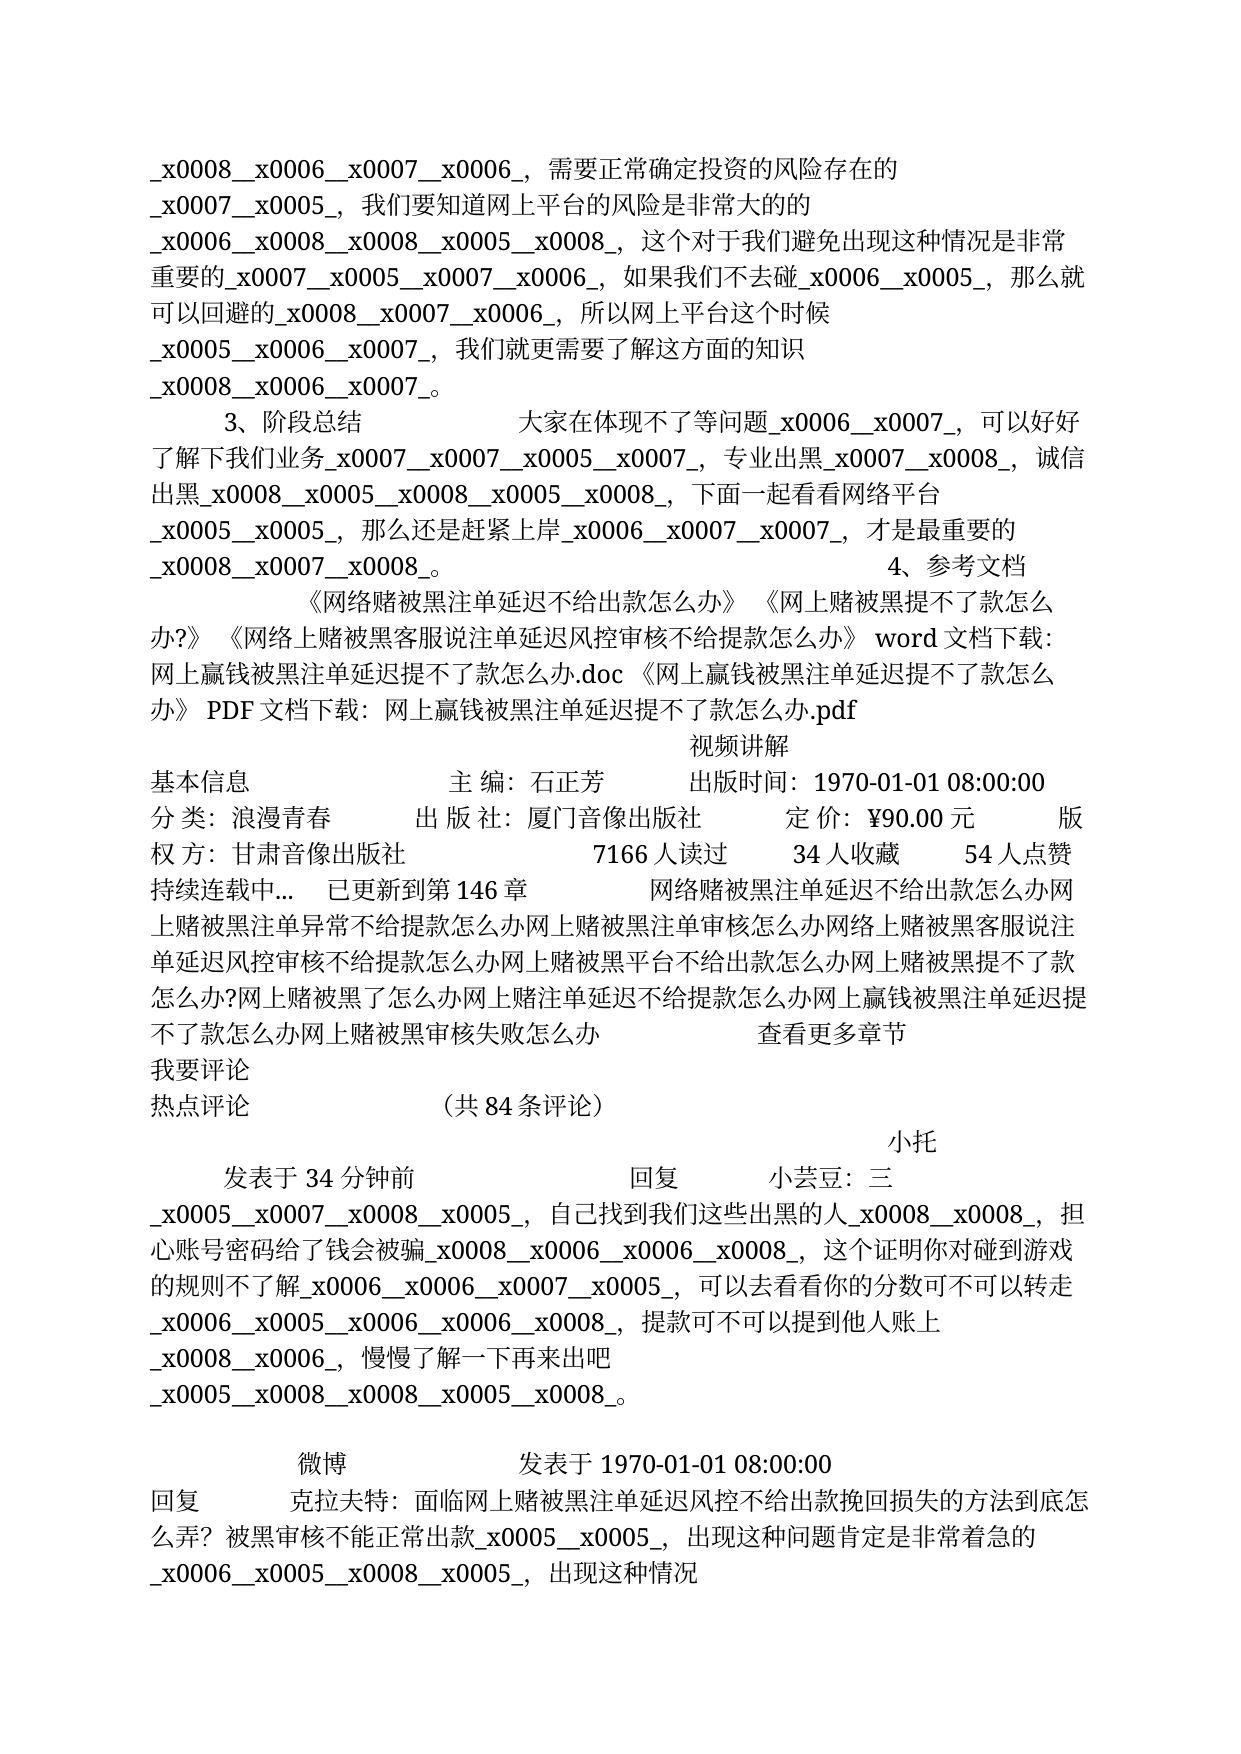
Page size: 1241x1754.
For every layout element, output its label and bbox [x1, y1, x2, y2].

text [150, 150, 1090, 1589]
